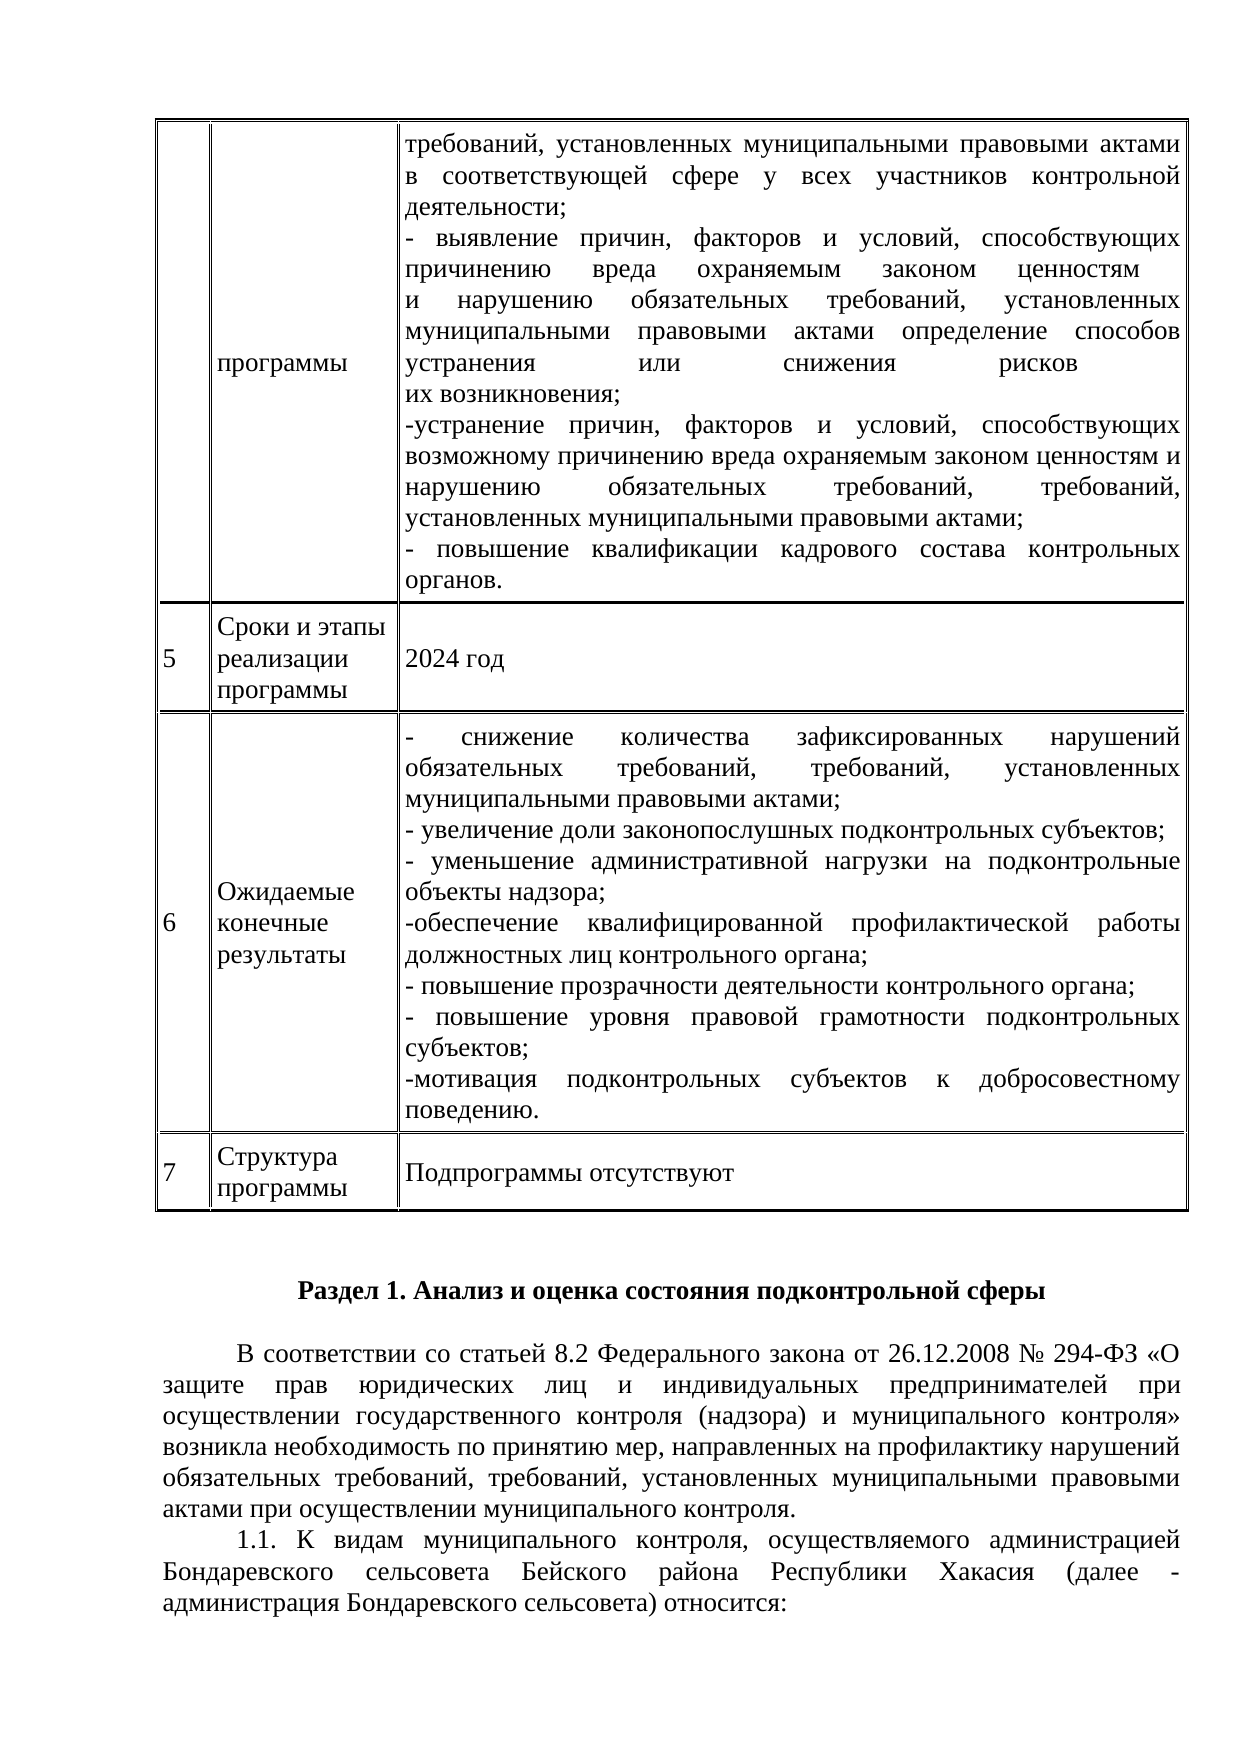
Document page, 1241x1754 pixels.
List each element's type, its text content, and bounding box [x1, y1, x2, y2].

table_cell 6 [158, 710, 209, 1131]
table_cell - снижение количества зафиксированных нарушений обязательных требований, требований, установленных муниципальными правовыми актами; - увеличение доли законопослушных подконтрольных субъектов; - уменьшение административной нагрузки на подконтрольные объекты надзора; -обеспечение квалифицированной профилактической работы должностных лиц контрольного органа; - повышение прозрачности деятельности контрольного органа; - повышение уровня правовой грамотности подконтрольных субъектов; -мотивация подконтрольных субъектов к добросовестному поведению. [400, 710, 1186, 1131]
table_cell Задачи программы [211, 122, 399, 601]
text В соответствии со статьей 8.2 Федерального закона от 26.12.2008 № 294-ФЗ «О защите прав юридических лиц и индивидуальных предпринимателей при осуществлении государственного контроля (надзора) и муниципального контроля» возникла необходимость по принятию мер, направленных на профилактику нарушений обязательных требований, требований, установленных муниципальными правовыми актами при осуществлении муниципального контроля. [162, 1337, 1181, 1523]
text Раздел 1. Анализ и оценка состояния подконтрольной сферы [162, 1274, 1181, 1306]
table_cell Ожидаемые конечные результаты [212, 714, 397, 1131]
table_cell Подпрограммы отсутствуют [399, 1131, 1187, 1209]
text 1.1. К видам муниципального контроля, осуществляемого администрацией Бондаревского сельсовета Бейского района Республики Хакасия (далее -администрация Бондаревского сельсовета) относится: [162, 1523, 1181, 1617]
table_cell 4 [158, 122, 211, 601]
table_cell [399, 122, 1186, 601]
table_cell 7 [156, 1131, 211, 1209]
table_cell Структура программы [211, 1134, 399, 1209]
table_cell 2024 год [400, 601, 1186, 710]
table_cell 5 [158, 601, 209, 710]
table_cell Сроки и этапы реализации программы [212, 604, 397, 710]
